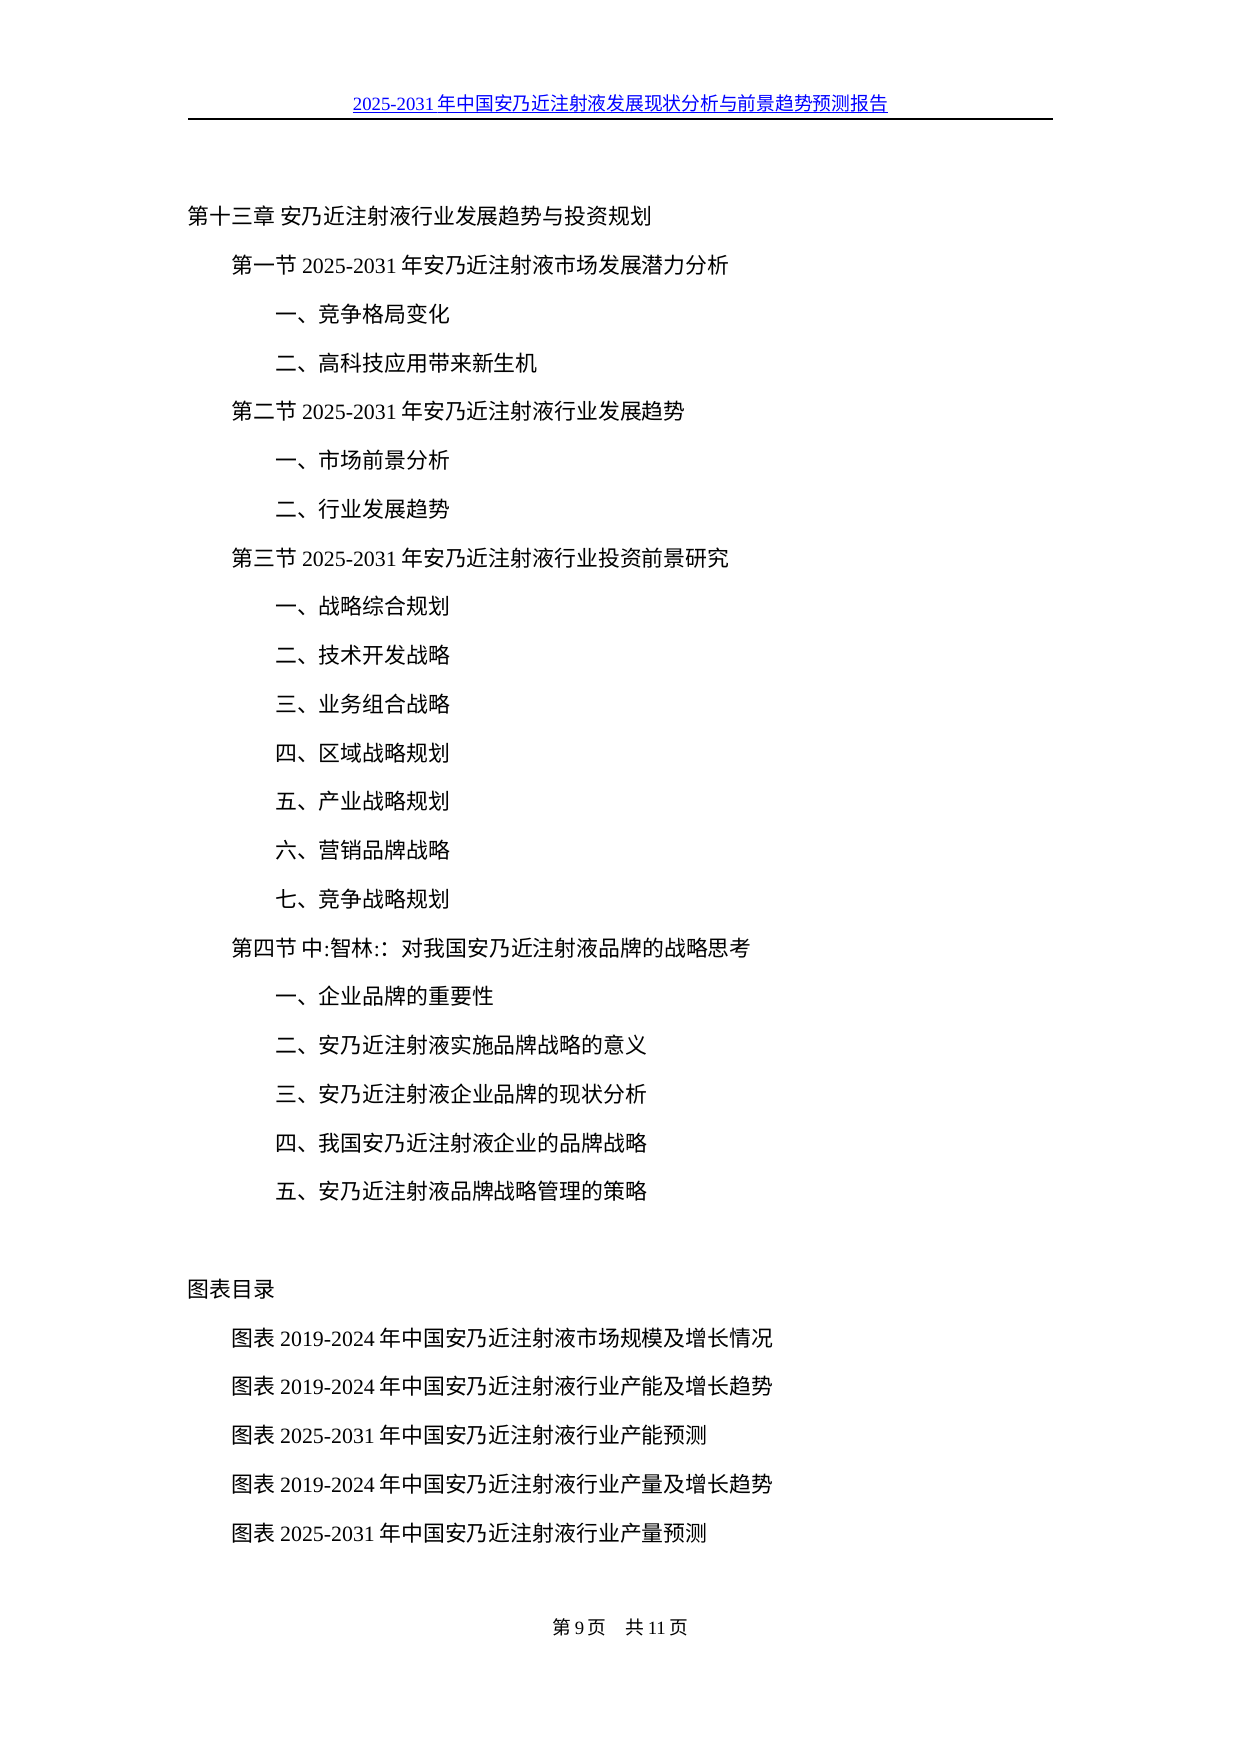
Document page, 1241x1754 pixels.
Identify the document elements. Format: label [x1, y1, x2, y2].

text [187, 150, 1053, 1548]
